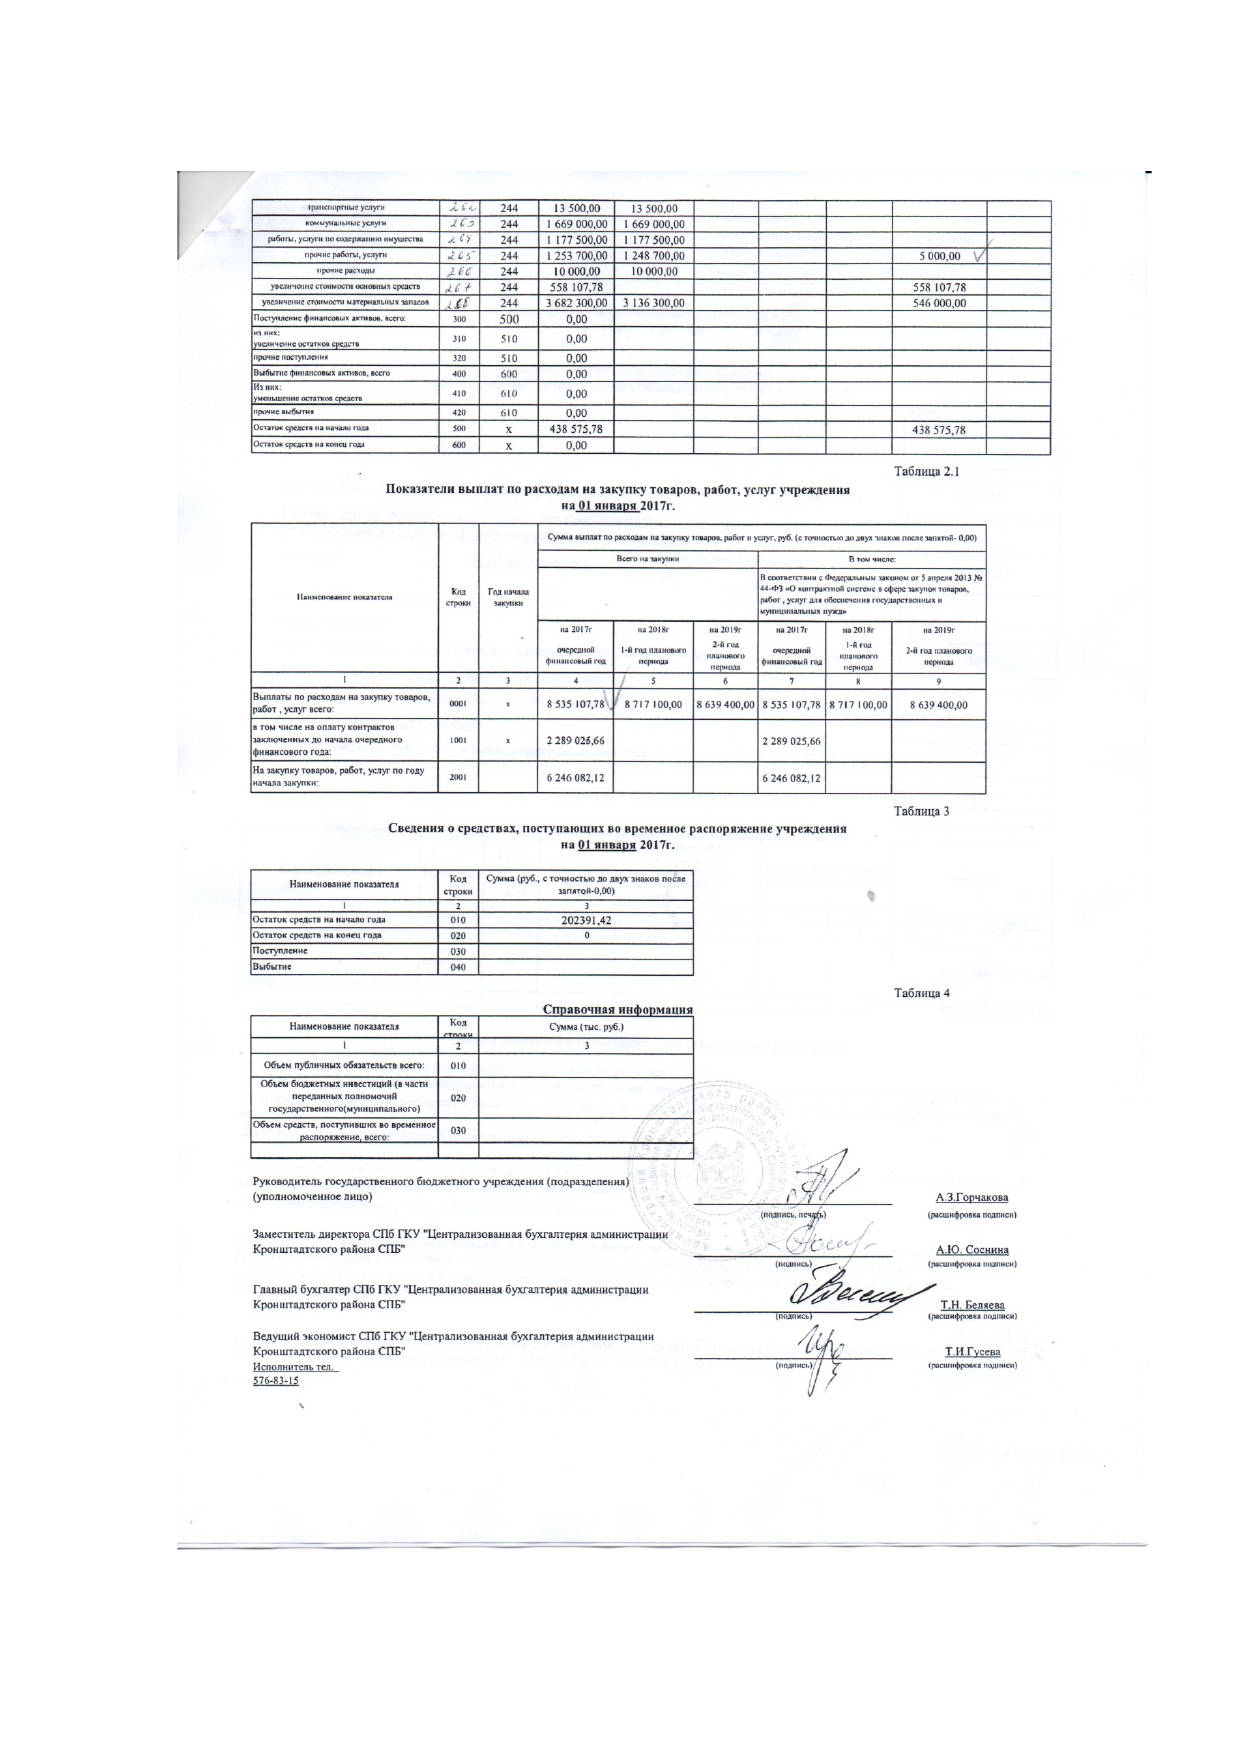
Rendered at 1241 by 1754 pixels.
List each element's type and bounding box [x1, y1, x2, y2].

picture [177, 171, 1152, 1550]
